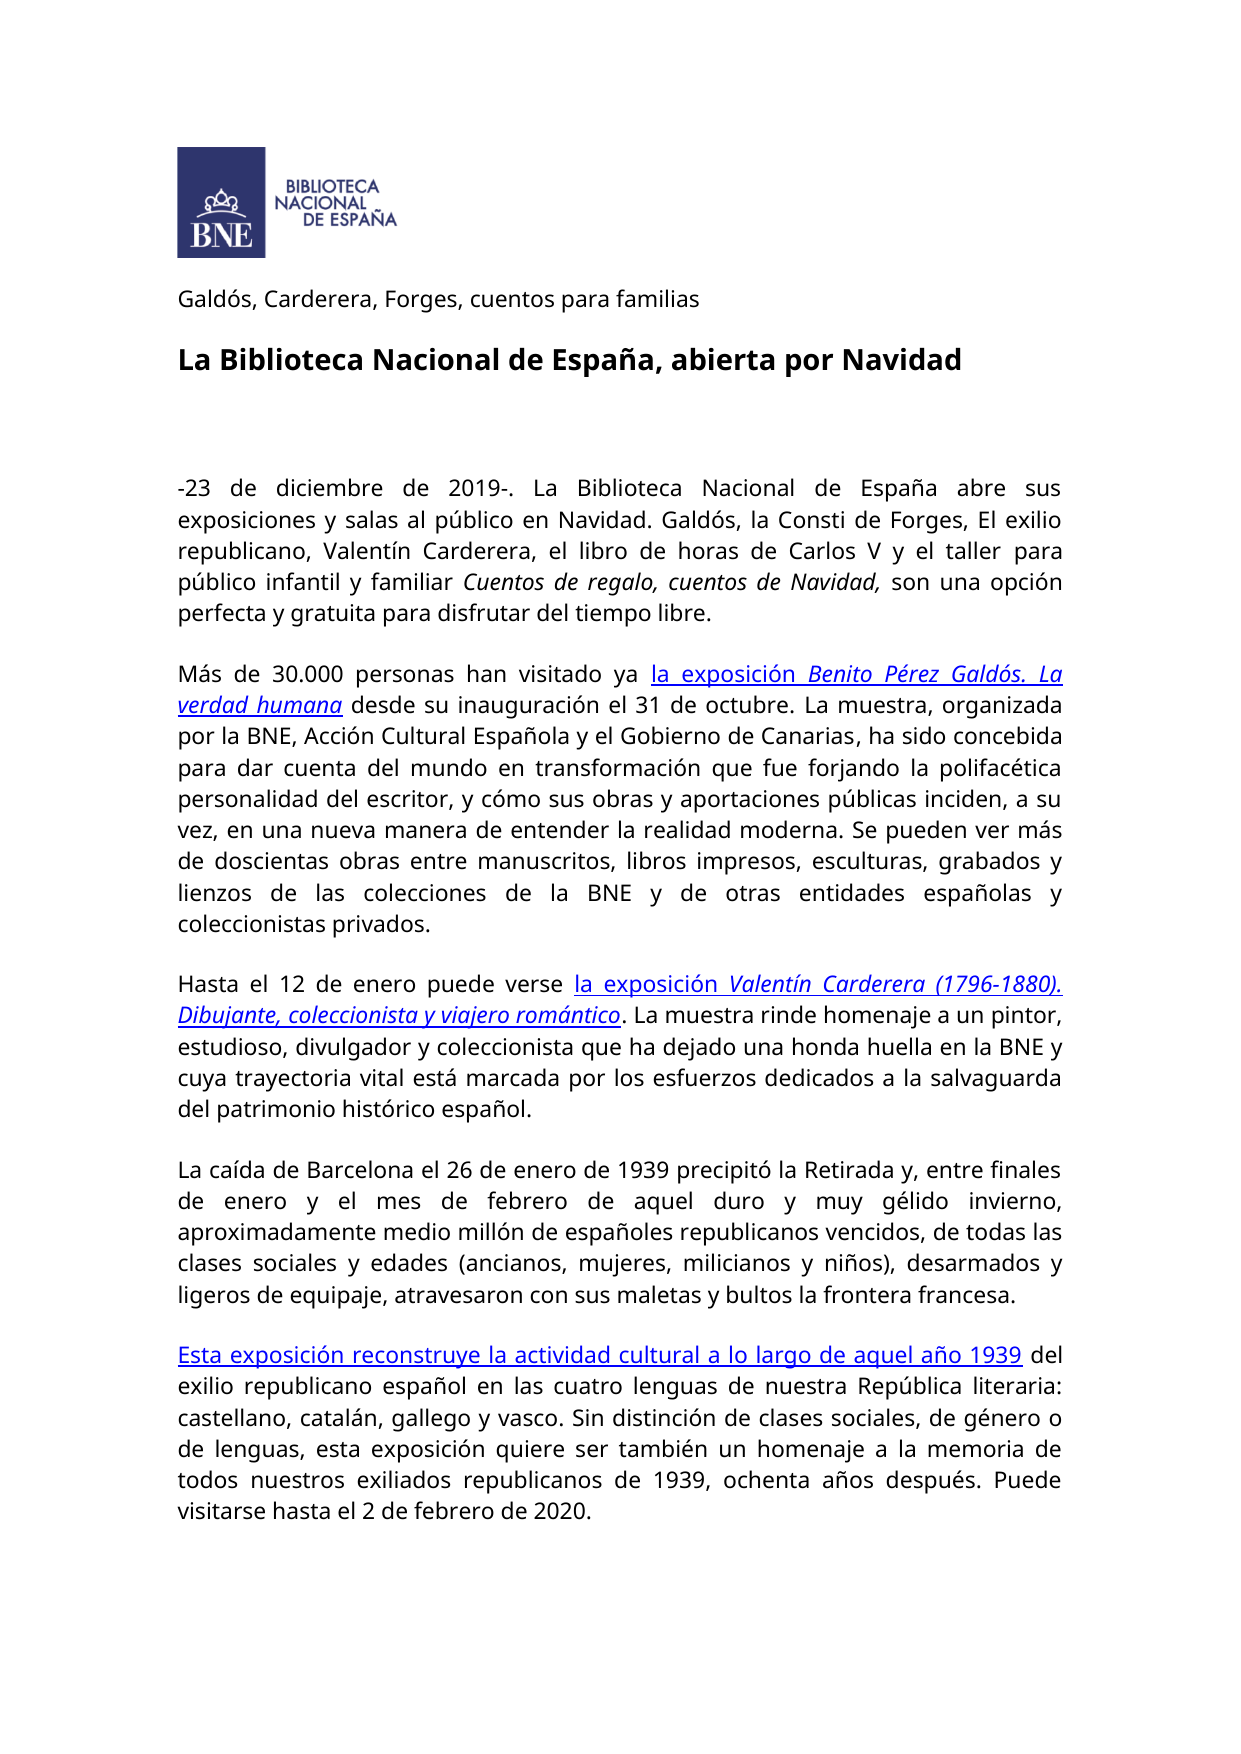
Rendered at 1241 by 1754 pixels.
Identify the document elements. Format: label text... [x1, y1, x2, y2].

text La Biblioteca Nacional de España, abierta por Navidad [177, 339, 1063, 379]
text La caída de Barcelona el 26 de enero de 1939 precipitó la Retirada y, entre finales de enero y el mes de febrero de aquel duro y muy gélido invierno, aproximadamente medio millón de españoles republicanos vencidos, de todas las clases sociales y edades (ancianos, mujeres, milicianos y niños), desarmados y ligeros de equipaje, atravesaron con sus maletas y bultos la frontera francesa. [177, 1153, 1063, 1310]
text Esta exposición reconstruye la actividad cultural a lo largo de aquel año 1939 del exilio republicano español en las cuatro lenguas de nuestra República literaria: castellano, catalán, gallego y vasco. Sin distinción de clases sociales, de género o de lenguas, esta exposición quiere ser también un homenaje a la memoria de todos nuestros exiliados republicanos de 1939, ochenta años después. Puede visitarse hasta el 2 de febrero de 2020. [177, 1339, 1063, 1526]
text -23 de diciembre de 2019-. La Biblioteca Nacional de España abre sus exposiciones y salas al público en Navidad. Galdós, la Consti de Forges, El exilio republicano, Valentín Carderera, el libro de horas de Carlos V y el taller para público infantil y familiar Cuentos de regalo, cuentos de Navidad, son una opción perfecta y gratuita para disfrutar del tiempo libre. [177, 472, 1063, 628]
picture [177, 147, 405, 258]
text Más de 30.000 personas han visitado ya la exposición Benito Pérez Galdós. La verdad humana desde su inauguración el 31 de octubre. La muestra, organizada por la BNE, Acción Cultural Española y el Gobierno de Canarias, ha sido concebida para dar cuenta del mundo en transformación que fue forjando la polifacética personalidad del escritor, y cómo sus obras y aportaciones públicas inciden, a su vez, en una nueva manera de entender la realidad moderna. Se pueden ver más de doscientas obras entre manuscritos, libros impresos, esculturas, grabados y lienzos de las colecciones de la BNE y de otras entidades españolas y coleccionistas privados. [177, 658, 1063, 939]
text Hasta el 12 de enero puede verse la exposición Valentín Carderera (1796-1880). Dibujante, coleccionista y viajero romántico. La muestra rinde homenaje a un pintor, estudioso, divulgador y coleccionista que ha dejado una honda huella en la BNE y cuya trayectoria vital está marcada por los esfuerzos dedicados a la salvaguarda del patrimonio histórico español. [177, 968, 1063, 1124]
text Galdós, Carderera, Forges, cuentos para familias [177, 283, 1063, 314]
